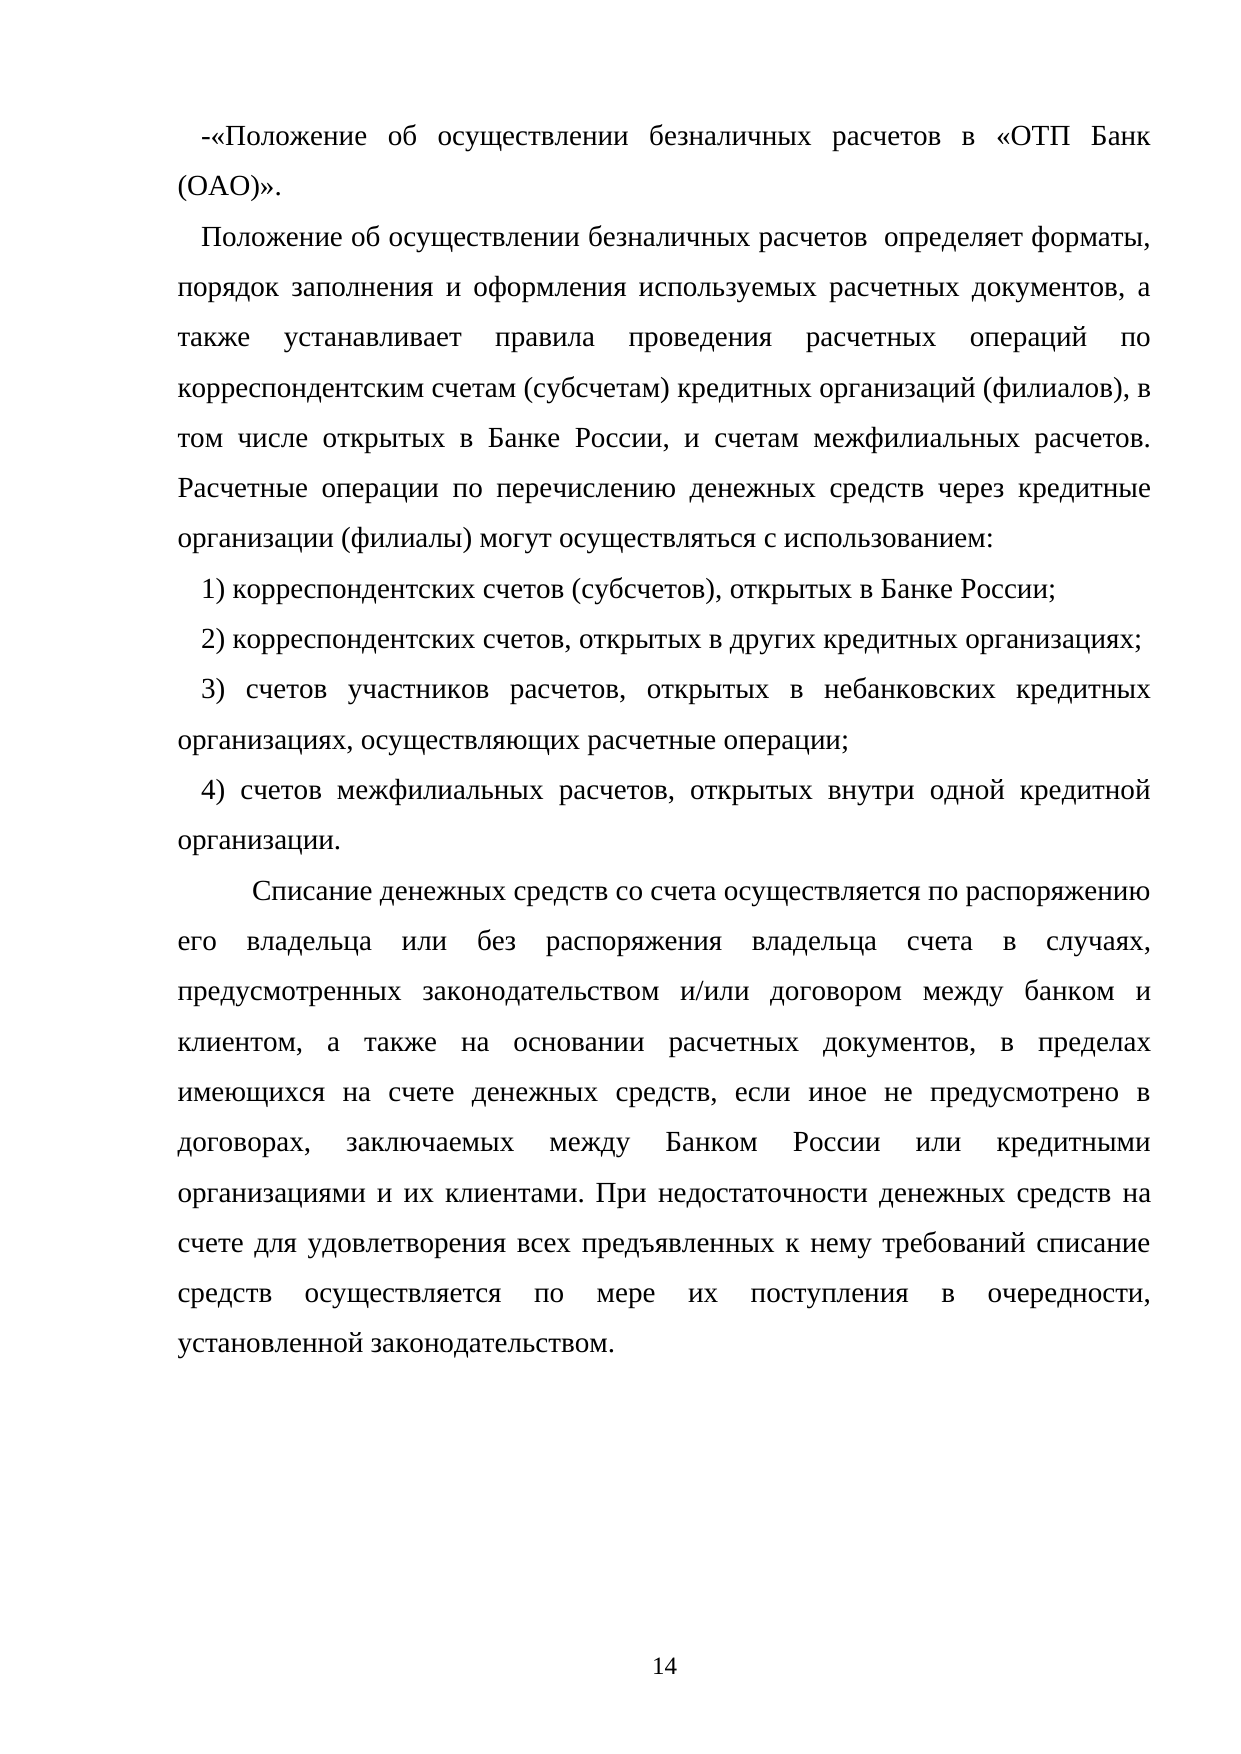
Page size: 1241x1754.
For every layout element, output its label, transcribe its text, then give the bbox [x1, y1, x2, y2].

text -«Положение об осуществлении безналичных расчетов в «ОТП Банк (ОАО)». [177, 118, 1152, 202]
text 2) корреспондентских счетов, открытых в других кредитных организациях; [177, 621, 1152, 655]
text Положение об осуществлении безналичных расчетов определяет форматы, порядок заполнения и оформления используемых расчетных документов, а также устанавливает правила проведения расчетных операций по корреспондентским счетам (субсчетам) кредитных организаций (филиалов), в том числе открытых в Банке России, и счетам межфилиальных расчетов. Расчетные операции по перечислению денежных средств через кредитные организации (филиалы) могут осуществляться с использованием: [177, 219, 1152, 554]
text Списание денежных средств со счета осуществляется по распоряжению его владельца или без распоряжения владельца счета в случаях, предусмотренных законодательством и/или договором между банком и клиентом, а также на основании расчетных документов, в пределах имеющихся на счете денежных средств, если иное не предусмотрено в договорах, заключаемых между Банком России или кредитными организациями и их клиентами. При недостаточности денежных средств на счете для удовлетворения всех предъявленных к нему требований списание средств осуществляется по мере их поступления в очередности, установленной законодательством. [177, 873, 1152, 1359]
text 4) счетов межфилиальных расчетов, открытых внутри одной кредитной организации. [177, 772, 1152, 856]
text 3) счетов участников расчетов, открытых в небанковских кредитных организациях, осуществляющих расчетные операции; [177, 672, 1152, 755]
text 1) корреспондентских счетов (субсчетов), открытых в Банке России; [177, 571, 1152, 604]
